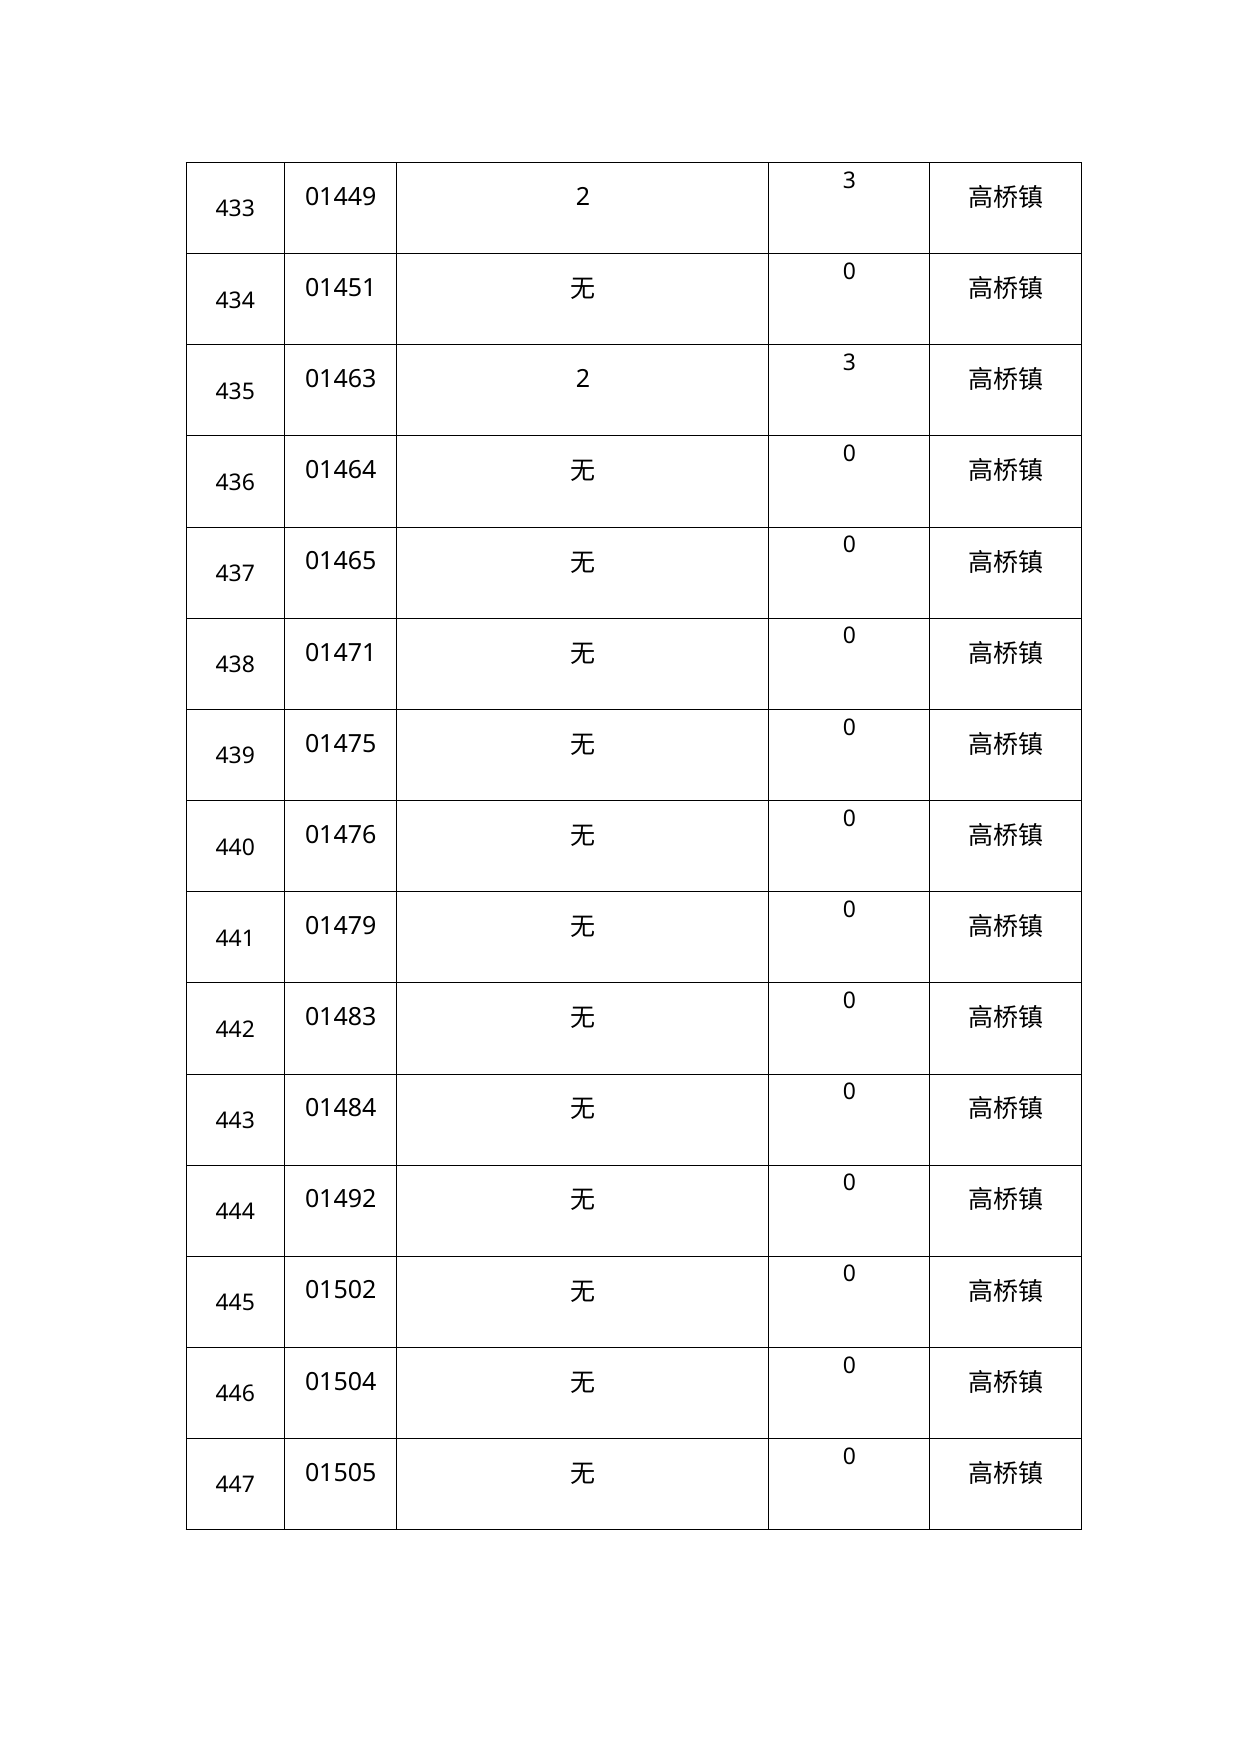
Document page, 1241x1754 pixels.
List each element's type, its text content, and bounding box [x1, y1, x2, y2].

table_cell 3 [769, 345, 929, 435]
table_cell 01476 [285, 801, 396, 891]
table_cell 437 [187, 528, 284, 618]
table_cell 01492 [285, 1166, 396, 1256]
table_cell 无 [397, 1439, 768, 1529]
table_cell 3 [769, 163, 929, 253]
table_cell 2 [397, 163, 768, 253]
table_cell 高桥镇 [930, 1439, 1081, 1529]
table_cell 0 [769, 1166, 929, 1256]
table_cell 441 [187, 892, 284, 982]
table_cell 无 [397, 710, 768, 800]
table_cell 无 [397, 801, 768, 891]
table_cell 无 [397, 1348, 768, 1438]
table_cell 01502 [285, 1257, 396, 1347]
table_cell 0 [769, 1348, 929, 1438]
table_cell 445 [187, 1257, 284, 1347]
table_cell 2 [397, 345, 768, 435]
table_cell 高桥镇 [930, 1348, 1081, 1438]
table_cell 01475 [285, 710, 396, 800]
table_cell 0 [769, 1439, 929, 1529]
table_cell 01449 [285, 163, 396, 253]
table_cell 高桥镇 [930, 892, 1081, 982]
table_cell 无 [397, 254, 768, 344]
table_cell 高桥镇 [930, 710, 1081, 800]
table_cell 447 [187, 1439, 284, 1529]
table_cell 0 [769, 436, 929, 527]
table_cell 无 [397, 1257, 768, 1347]
table_cell 438 [187, 619, 284, 709]
table_cell 446 [187, 1348, 284, 1438]
table_cell 0 [769, 528, 929, 618]
table_cell 高桥镇 [930, 528, 1081, 618]
table_cell 高桥镇 [930, 619, 1081, 709]
table_cell 0 [769, 619, 929, 709]
table_cell 0 [769, 254, 929, 344]
table_cell 0 [769, 983, 929, 1073]
table_cell 01479 [285, 892, 396, 982]
table_cell 01451 [285, 254, 396, 344]
table_cell 无 [397, 619, 768, 709]
table_cell 01484 [285, 1075, 396, 1164]
table_cell 无 [397, 528, 768, 618]
table_cell 01504 [285, 1348, 396, 1438]
table_cell 435 [187, 345, 284, 435]
table_cell 01463 [285, 345, 396, 435]
table_cell 高桥镇 [930, 801, 1081, 891]
table_cell 0 [769, 710, 929, 800]
table_cell 高桥镇 [930, 436, 1081, 527]
table_cell 无 [397, 1075, 768, 1164]
table_cell 无 [397, 892, 768, 982]
table_cell 434 [187, 254, 284, 344]
table_cell 无 [397, 436, 768, 527]
table_cell 无 [397, 983, 768, 1073]
table_cell 443 [187, 1075, 284, 1164]
table_cell 442 [187, 983, 284, 1073]
table_cell 440 [187, 801, 284, 891]
table_cell 439 [187, 710, 284, 800]
table_cell 0 [769, 892, 929, 982]
table_cell 444 [187, 1166, 284, 1256]
table_cell 433 [187, 163, 284, 253]
table_cell 01465 [285, 528, 396, 618]
table_cell 01505 [285, 1439, 396, 1529]
table_cell 01471 [285, 619, 396, 709]
table_cell 高桥镇 [930, 345, 1081, 435]
table_cell 0 [769, 1257, 929, 1347]
table_cell 01483 [285, 983, 396, 1073]
table_cell 436 [187, 436, 284, 527]
table_cell 01464 [285, 436, 396, 527]
table_cell 高桥镇 [930, 1166, 1081, 1256]
table_cell 高桥镇 [930, 254, 1081, 344]
table_cell 高桥镇 [930, 983, 1081, 1073]
table_cell 0 [769, 801, 929, 891]
table_cell 无 [397, 1166, 768, 1256]
table_cell 高桥镇 [930, 1257, 1081, 1347]
table_cell 高桥镇 [930, 163, 1081, 253]
table_cell 高桥镇 [930, 1075, 1081, 1164]
table_cell 0 [769, 1075, 929, 1164]
